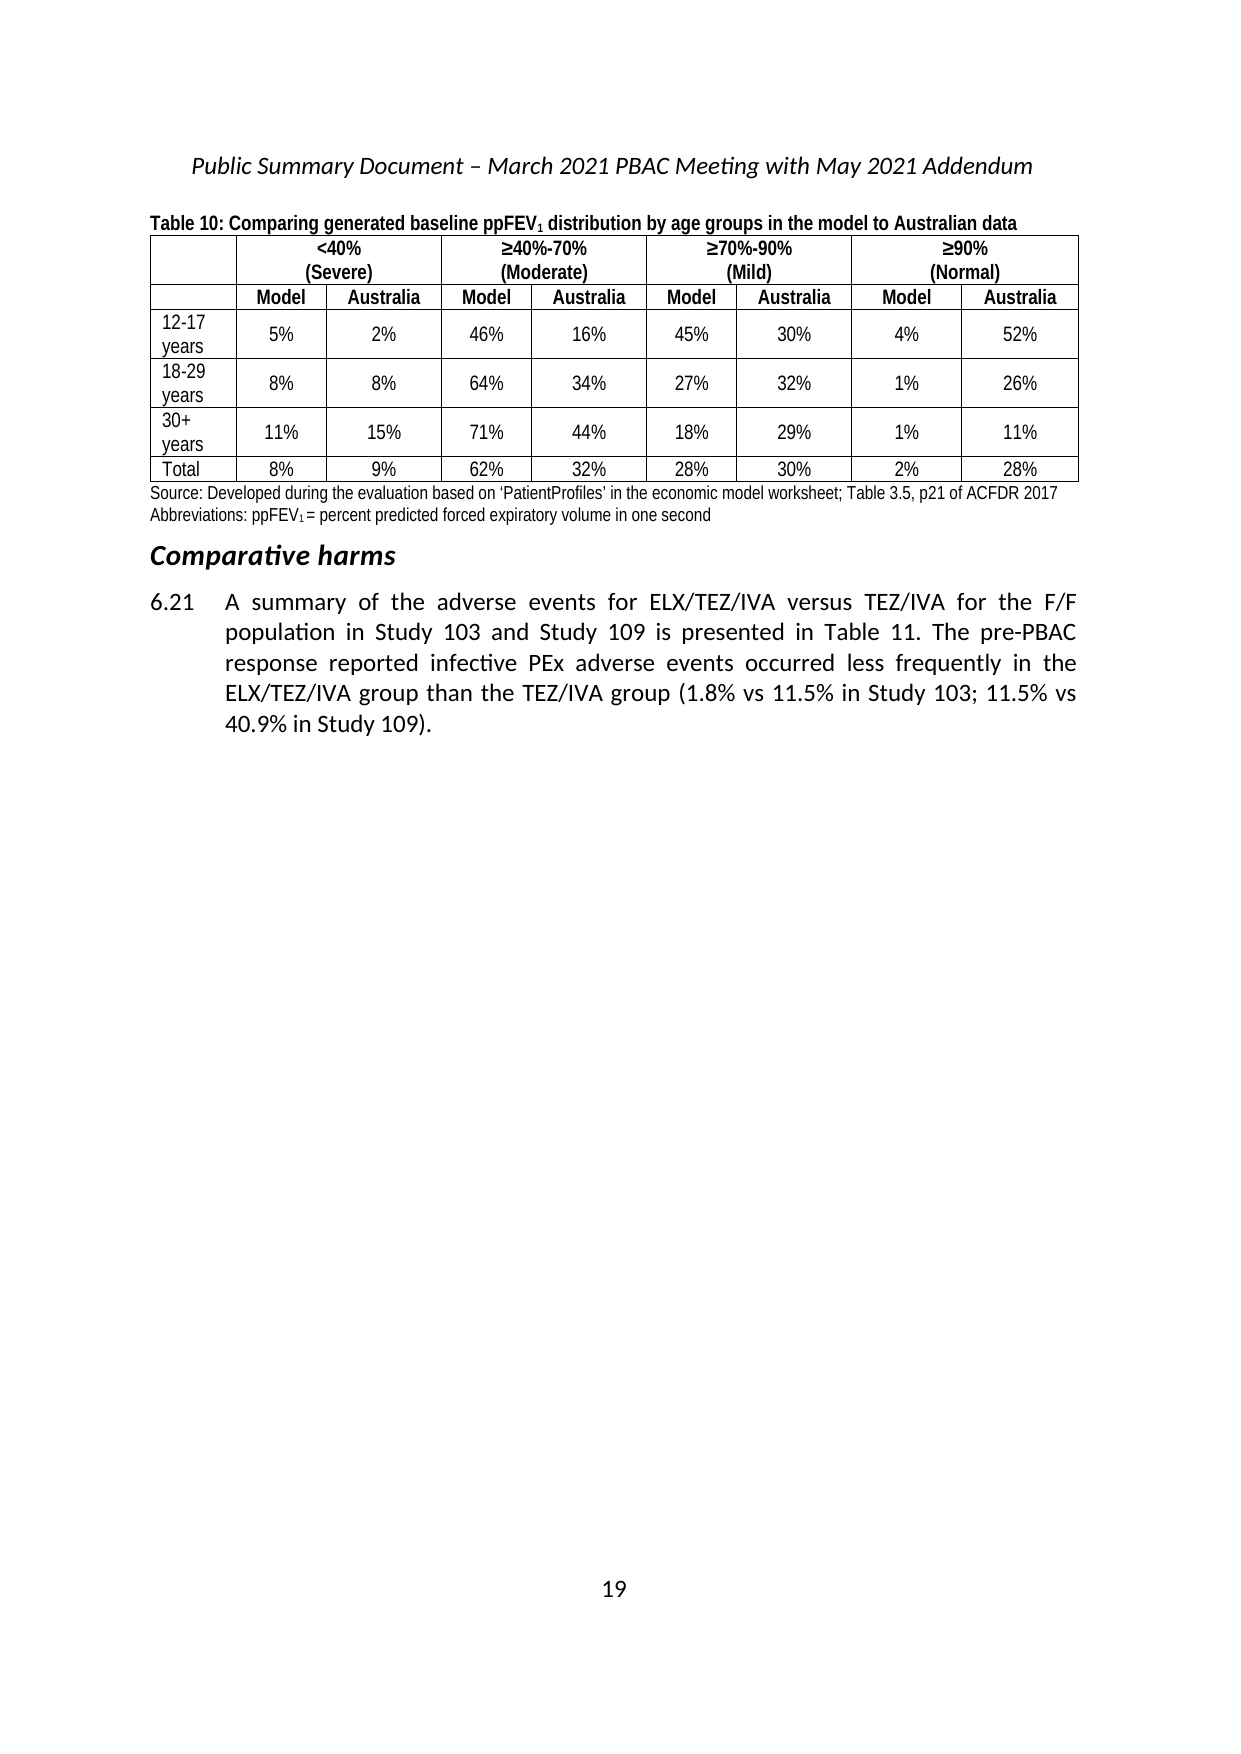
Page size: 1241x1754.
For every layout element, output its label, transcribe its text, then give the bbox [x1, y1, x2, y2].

table_cell Total [151, 457, 236, 481]
text Abbreviations: ppFEV1 = percent predicted forced expiratory volume in one second [150, 503, 1078, 525]
table_cell 2% [327, 310, 441, 358]
table_cell 1% [852, 408, 961, 456]
table_cell 16% [532, 310, 646, 358]
table_cell 46% [442, 310, 531, 358]
table_cell 5% [237, 310, 326, 358]
table_cell Australia [737, 285, 851, 309]
table_cell 71% [442, 408, 531, 456]
table_cell 44% [532, 408, 646, 456]
text Table 10: Comparing generated baseline ppFEV1 distribution by age groups in the model to Australian data [150, 211, 1078, 235]
table_cell 1% [852, 359, 961, 407]
table_cell 32% [532, 457, 646, 481]
table_cell 12-17 years [151, 310, 236, 358]
table_cell 64% [442, 359, 531, 407]
table_cell [151, 285, 236, 309]
text Source: Developed during the evaluation based on ‘PatientProfiles’ in the economic model worksheet; Table 3.5, p21 of ACFDR 2017 [150, 482, 1078, 503]
table_cell 26% [962, 359, 1078, 407]
table_cell 30% [737, 457, 851, 481]
table_cell 18% [647, 408, 736, 456]
table_cell 32% [737, 359, 851, 407]
table_cell 8% [237, 457, 326, 481]
table_cell 52% [962, 310, 1078, 358]
table_cell 15% [327, 408, 441, 456]
table_cell Model [647, 285, 736, 309]
table_cell Model [442, 285, 531, 309]
table_cell 11% [237, 408, 326, 456]
table_cell Australia [962, 285, 1078, 309]
table_cell 8% [327, 359, 441, 407]
table_cell 28% [962, 457, 1078, 481]
table_cell Australia [532, 285, 646, 309]
table_cell Model [852, 285, 961, 309]
table_cell 4% [852, 310, 961, 358]
table_cell 9% [327, 457, 441, 481]
table_cell 30+ years [151, 408, 236, 456]
table_cell 30% [737, 310, 851, 358]
table_header ≥90% (Normal) [852, 236, 1078, 284]
table_cell 18-29 years [151, 359, 236, 407]
table_cell Model [237, 285, 326, 309]
table_header <40% (Severe) [237, 236, 441, 284]
table_cell 29% [737, 408, 851, 456]
table_cell 45% [647, 310, 736, 358]
table_header ≥70%-90% (Mild) [647, 236, 851, 284]
table_cell 2% [852, 457, 961, 481]
table_header [151, 236, 236, 284]
subtitle Comparative harms [150, 537, 1078, 573]
table_cell 11% [962, 408, 1078, 456]
table_cell Australia [327, 285, 441, 309]
table_cell 34% [532, 359, 646, 407]
table_cell 28% [647, 457, 736, 481]
table_cell 27% [647, 359, 736, 407]
text A summary of the adverse events for ELX/TEZ/IVA versus TEZ/IVA for the F/F population in Study 103 and Study 109 is presented in Table 11. The pre-PBAC response reported infective PEx adverse events occurred less frequently in the ELX/TEZ/IVA group than the TEZ/IVA group (1.8% vs 11.5% in Study 103; 11.5% vs 40.9% in Study 109). [150, 586, 1078, 738]
table_cell 8% [237, 359, 326, 407]
table_cell 62% [442, 457, 531, 481]
table_header ≥40%-70% (Moderate) [442, 236, 646, 284]
